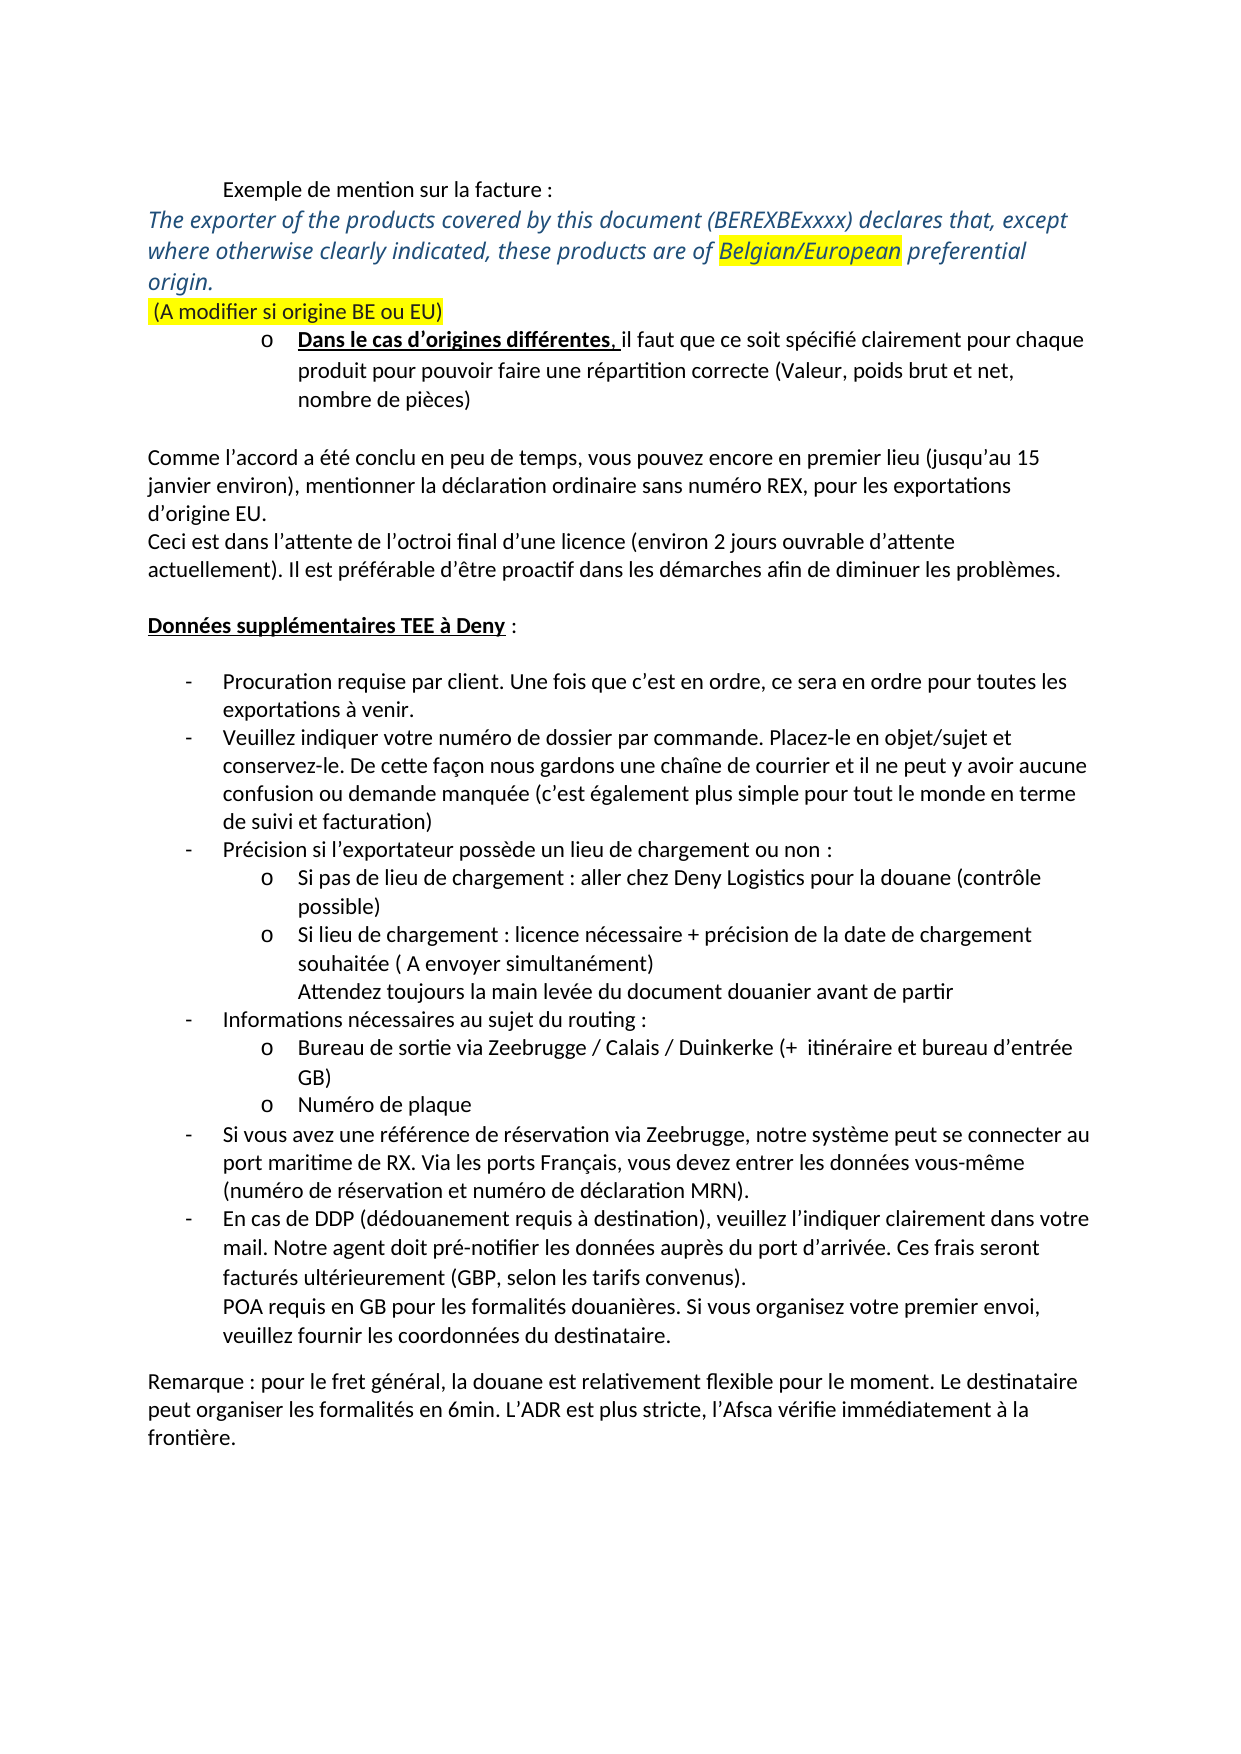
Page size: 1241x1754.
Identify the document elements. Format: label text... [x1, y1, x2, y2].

list Numéro de plaque [260, 1091, 1093, 1120]
list POA requis en GB pour les formalités douanières. Si vous organisez votre premier envoi, veuillez fournir les coordonnées du destinataire. [223, 1292, 1093, 1349]
text Ceci est dans l’attente de l’octroi final d’une licence (environ 2 jours ouvrable d’attente actuellement). Il est préférable d’être proactif dans les démarches afin de diminuer les problèmes. [148, 527, 1093, 611]
list Si vous avez une référence de réservation via Zeebrugge, notre système peut se connecter au port maritime de RX. Via les ports Français, vous devez entrer les données vous-même (numéro de réservation et numéro de déclaration MRN). [185, 1120, 1093, 1204]
list Procuration requise par client. Une fois que c’est en ordre, ce sera en ordre pour toutes les exportations à venir. [185, 667, 1093, 723]
list Bureau de sortie via Zeebrugge / Calais / Duinkerke (+ itinéraire et bureau d’entrée GB) [260, 1033, 1093, 1091]
text The exporter of the products covered by this document (BEREXBExxxx) declares that, except where otherwise clearly indicated, these products are of Belgian/European preferential origin. [148, 204, 1093, 297]
text Remarque : pour le fret général, la douane est relativement flexible pour le moment. Le destinataire peut organiser les formalités en 6min. L’ADR est plus stricte, l’Afsca vérifie immédiatement à la frontière. [148, 1367, 1093, 1451]
list Précision si l’exportateur possède un lieu de chargement ou non : [185, 835, 1093, 863]
list En cas de DDP (dédouanement requis à destination), veuillez l’indiquer clairement dans votre mail. Notre agent doit pré-notifier les données auprès du port d’arrivée. Ces frais seront facturés ultérieurement (GBP, selon les tarifs convenus). [185, 1204, 1093, 1291]
list Si lieu de chargement : licence nécessaire + précision de la date de chargement souhaitée ( A envoyer simultanément) [260, 920, 1093, 977]
list Informations nécessaires au sujet du routing : [185, 1005, 1093, 1033]
list Veuillez indiquer votre numéro de dossier par commande. Placez-le en objet/sujet et conservez-le. De cette façon nous gardons une chaîne de courrier et il ne peut y avoir aucune confusion ou demande manquée (c’est également plus simple pour tout le monde en terme de suivi et facturation) [185, 723, 1093, 835]
list Si pas de lieu de chargement : aller chez Deny Logistics pour la douane (contrôle possible) [260, 863, 1093, 920]
list Attendez toujours la main levée du document douanier avant de partir [298, 977, 1093, 1005]
text Comme l’accord a été conclu en peu de temps, vous pouvez encore en premier lieu (jusqu’au 15 janvier environ), mentionner la déclaration ordinaire sans numéro REX, pour les exportations d’origine EU. [148, 443, 1093, 527]
text Données supplémentaires TEE à Deny : [148, 611, 1093, 639]
list Dans le cas d’origines différentes, il faut que ce soit spécifié clairement pour chaque produit pour pouvoir faire une répartition correcte (Valeur, poids brut et net, nombre de pièces) [260, 325, 1093, 413]
text Exemple de mention sur la facture : [223, 176, 1093, 204]
text (A modifier si origine BE ou EU) [148, 297, 1093, 325]
